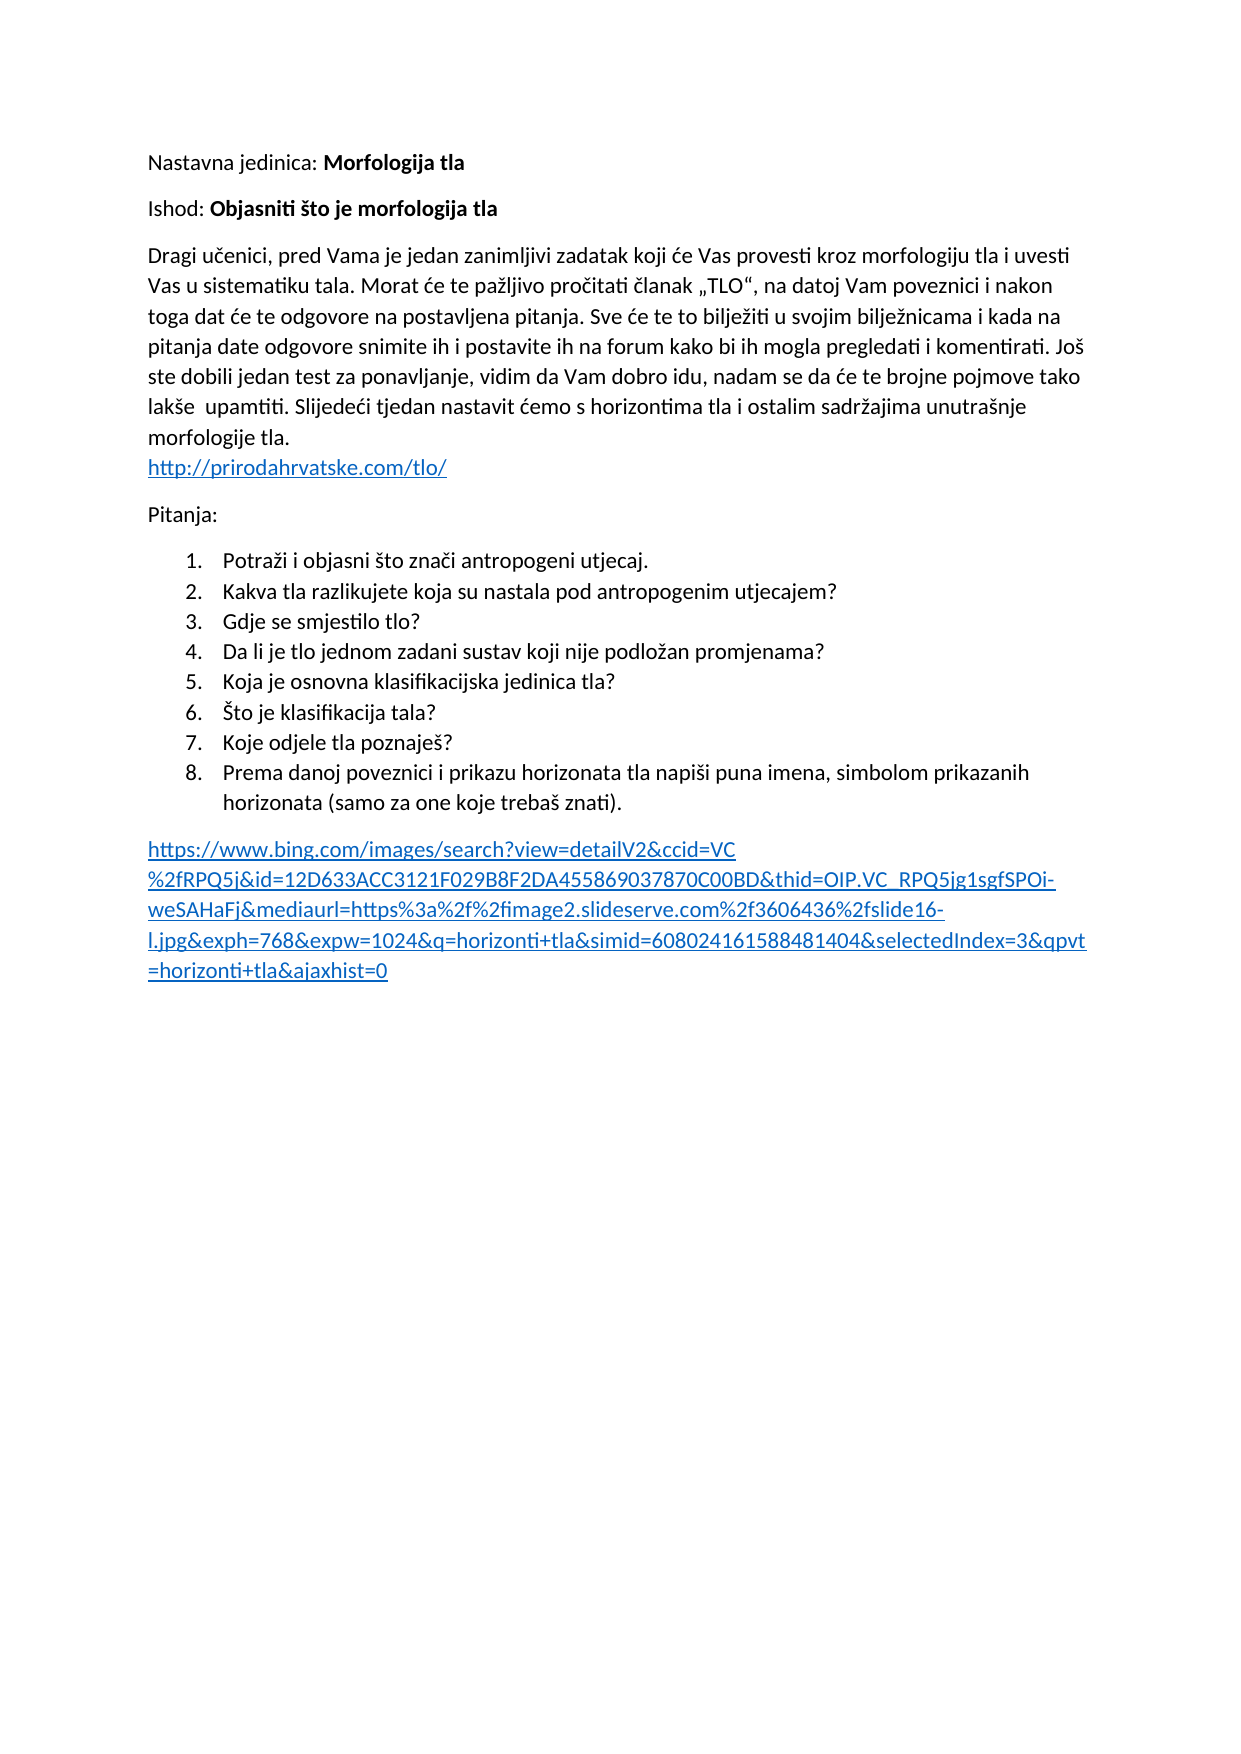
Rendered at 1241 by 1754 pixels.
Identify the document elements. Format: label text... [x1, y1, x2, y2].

list Gdje se smjestilo tlo? [185, 607, 1093, 635]
text Pitanja: [148, 500, 1093, 528]
text Nastavna jedinica: Morfologija tla [148, 148, 1093, 176]
text https://www.bing.com/images/search?view=detailV2&ccid=VC%2fRPQ5j&id=12D633ACC3121F029B8F2DA455869037870C00BD&thid=OIP.VC_RPQ5jg1sgfSPOi-weSAHaFj&mediaurl=https%3a%2f%2fimage2.slideserve.com%2f3606436%2fslide16-l.jpg&exph=768&expw=1024&q=horizonti+tla&simid=608024161588481404&selectedIndex=3&qpvt=horizonti+tla&ajaxhist=0 [148, 835, 1093, 984]
list Što je klasifikacija tala? [185, 698, 1093, 726]
list Koje odjele tla poznaješ? [185, 728, 1093, 756]
list Koja je osnovna klasifikacijska jedinica tla? [185, 667, 1093, 695]
list Potraži i objasni što znači antropogeni utjecaj. [185, 547, 1093, 574]
list Kakva tla razlikujete koja su nastala pod antropogenim utjecajem? [185, 577, 1093, 605]
text Ishod: Objasniti što je morfologija tla [148, 194, 1093, 222]
text Dragi učenici, pred Vama je jedan zanimljivi zadatak koji će Vas provesti kroz morfologiju tla i uvesti Vas u sistematiku tala. Morat će te pažljivo pročitati članak „TLO“, na datoj Vam poveznici i nakon toga dat će te odgovore na postavljena pitanja. Sve će te to bilježiti u svojim bilježnicama i kada na pitanja date odgovore snimite ih i postavite ih na forum kako bi ih mogla pregledati i komentirati. Još ste dobili jedan test za ponavljanje, vidim da Vam dobro idu, nadam se da će te brojne pojmove tako lakše upamtiti. Slijedeći tjedan nastavit ćemo s horizontima tla i ostalim sadržajima unutrašnje morfologije tla. http://prirodahrvatske.com/tlo/ [148, 241, 1093, 481]
list Prema danoj poveznici i prikazu horizonata tla napiši puna imena, simbolom prikazanih horizonata (samo za one koje trebaš znati). [185, 758, 1093, 816]
list Da li je tlo jednom zadani sustav koji nije podložan promjenama? [185, 637, 1093, 665]
